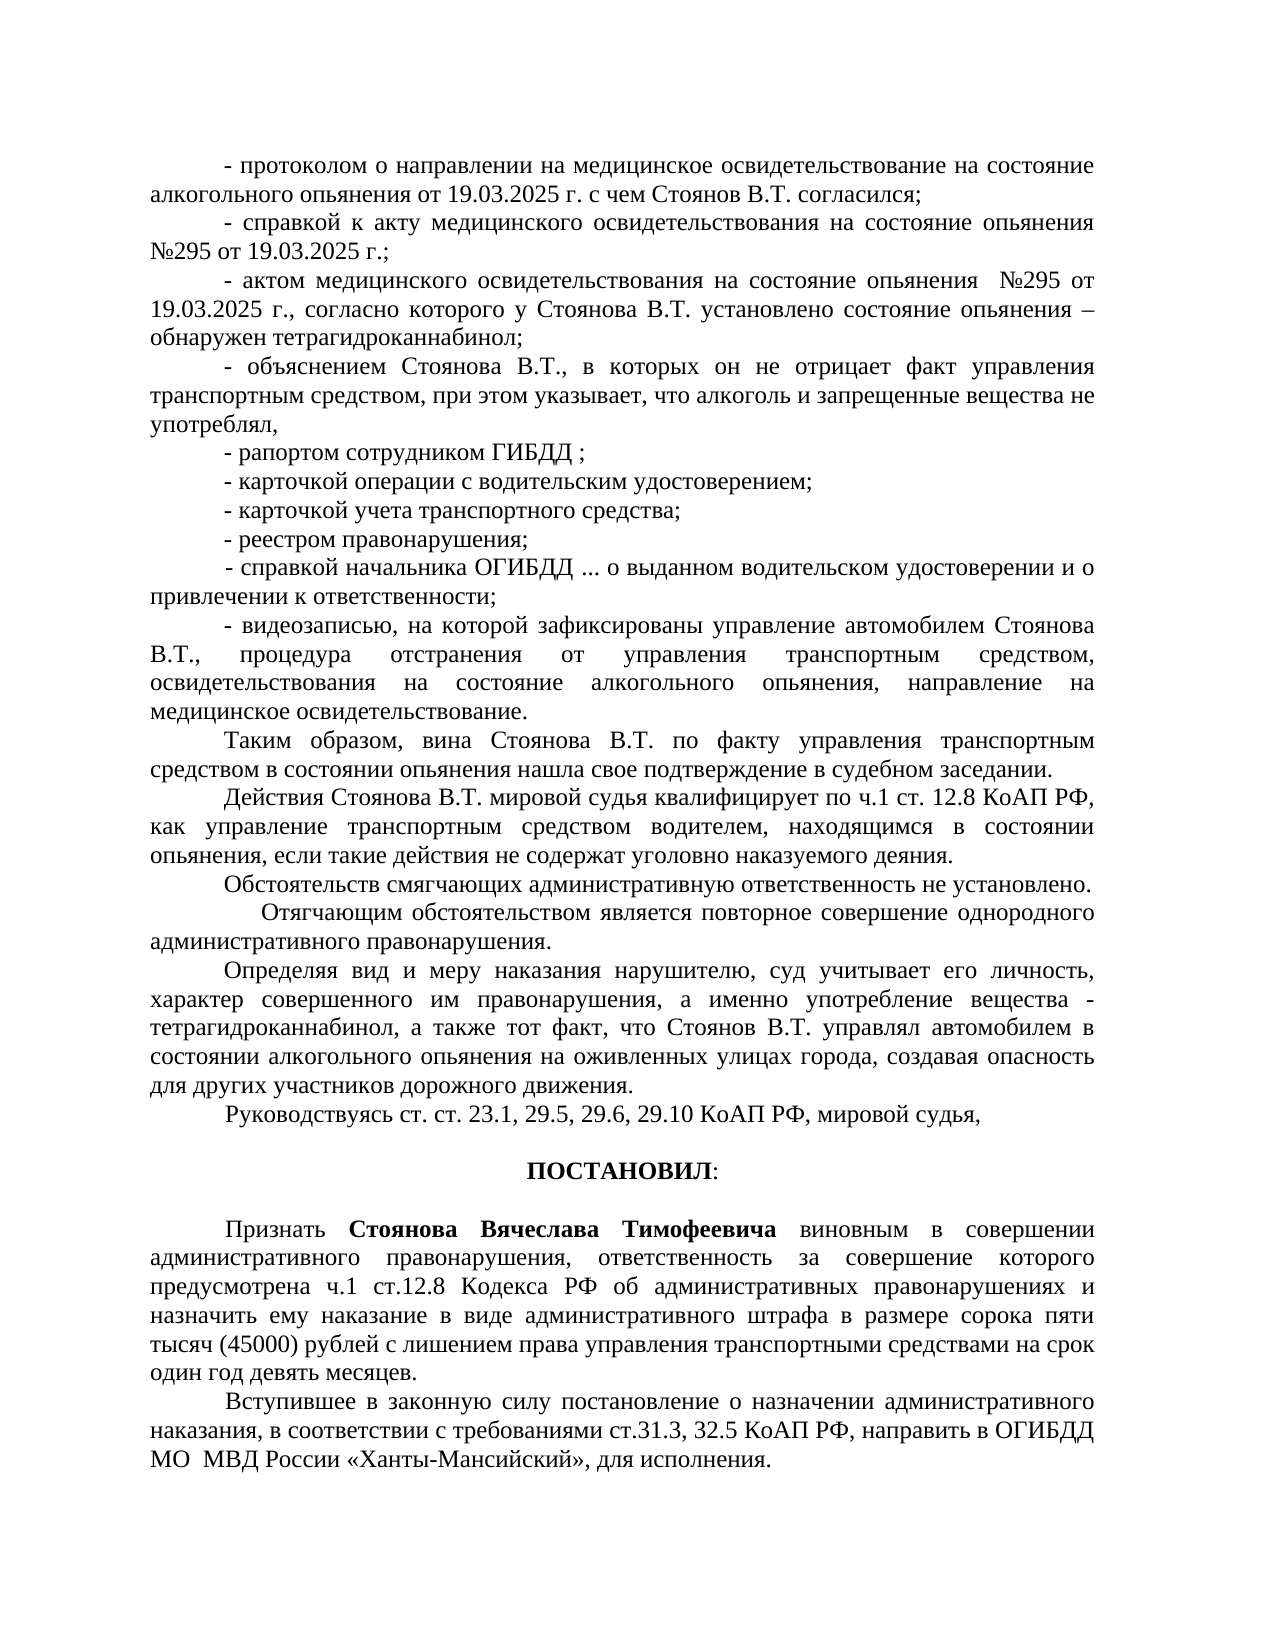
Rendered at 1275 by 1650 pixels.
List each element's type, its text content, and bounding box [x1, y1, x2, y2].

text - протоколом о направлении на медицинское освидетельствование на состояние алкогольного опьянения от 19.03.2025 г. с чем Стоянов В.Т. согласился; [150, 150, 1095, 207]
text - карточкой операции с водительским удостоверением; [150, 466, 1095, 495]
text - рапортом сотрудником ГИБДД ; [150, 437, 1095, 466]
text Определяя вид и меру наказания нарушителю, суд учитывает его личность, характер совершенного им правонарушения, а именно употребление вещества - тетрагидроканнабинол, а также тот факт, что Стоянов В.Т. управлял автомобилем в состоянии алкогольного опьянения на оживленных улицах города, создавая опасность для других участников дорожного движения. [150, 955, 1095, 1099]
text - актом медицинского освидетельствования на состояние опьянения №295 от 19.03.2025 г., согласно которого у Стоянова В.Т. установлено состояние опьянения – обнаружен тетрагидроканнабинол; [150, 265, 1095, 351]
text - справкой начальника ОГИБДД ... о выданном водительском удостоверении и о привлечении к ответственности; [150, 552, 1095, 610]
text ПОСТАНОВИЛ: [150, 1156, 1095, 1185]
text - видеозаписью, на которой зафиксированы управление автомобилем Стоянова В.Т., процедура отстранения от управления транспортным средством, освидетельствования на состояние алкогольного опьянения, направление на медицинское освидетельствование. [150, 610, 1095, 725]
text Признать Стоянова Вячеслава Тимофеевича виновным в совершении административного правонарушения, ответственность за совершение которого предусмотрена ч.1 ст.12.8 Кодекса РФ об административных правонарушениях и назначить ему наказание в виде административного штрафа в размере сорока пяти тысяч (45000) рублей с лишением права управления транспортными средствами на срок один год девять месяцев. [150, 1214, 1095, 1386]
text - карточкой учета транспортного средства; [150, 495, 1095, 524]
text - объяснением Стоянова В.Т., в которых он не отрицает факт управления транспортным средством, при этом указывает, что алкоголь и запрещенные вещества не употреблял, [150, 351, 1095, 437]
text Обстоятельств смягчающих административную ответственность не установлено. [150, 869, 1095, 897]
text Отягчающим обстоятельством является повторное совершение однородного административного правонарушения. [150, 897, 1095, 955]
text Руководствуясь ст. ст. 23.1, 29.5, 29.6, 29.10 КоАП РФ, мировой судья, [150, 1099, 1095, 1127]
text - реестром правонарушения; [150, 524, 1095, 552]
text - справкой к акту медицинского освидетельствования на состояние опьянения №295 от 19.03.2025 г.; [150, 207, 1095, 265]
text Таким образом, вина Стоянова В.Т. по факту управления транспортным средством в состоянии опьянения нашла свое подтверждение в судебном заседании. [150, 725, 1095, 782]
text Действия Стоянова В.Т. мировой судья квалифицирует по ч.1 ст. 12.8 КоАП РФ, как управление транспортным средством водителем, находящимся в состоянии опьянения, если такие действия не содержат уголовно наказуемого деяния. [150, 782, 1095, 869]
text Вступившее в законную силу постановление о назначении административного наказания, в соответствии с требованиями ст.31.3, 32.5 КоАП РФ, направить в ОГИБДД МО МВД России «Ханты-Мансийский», для исполнения. [150, 1386, 1095, 1472]
